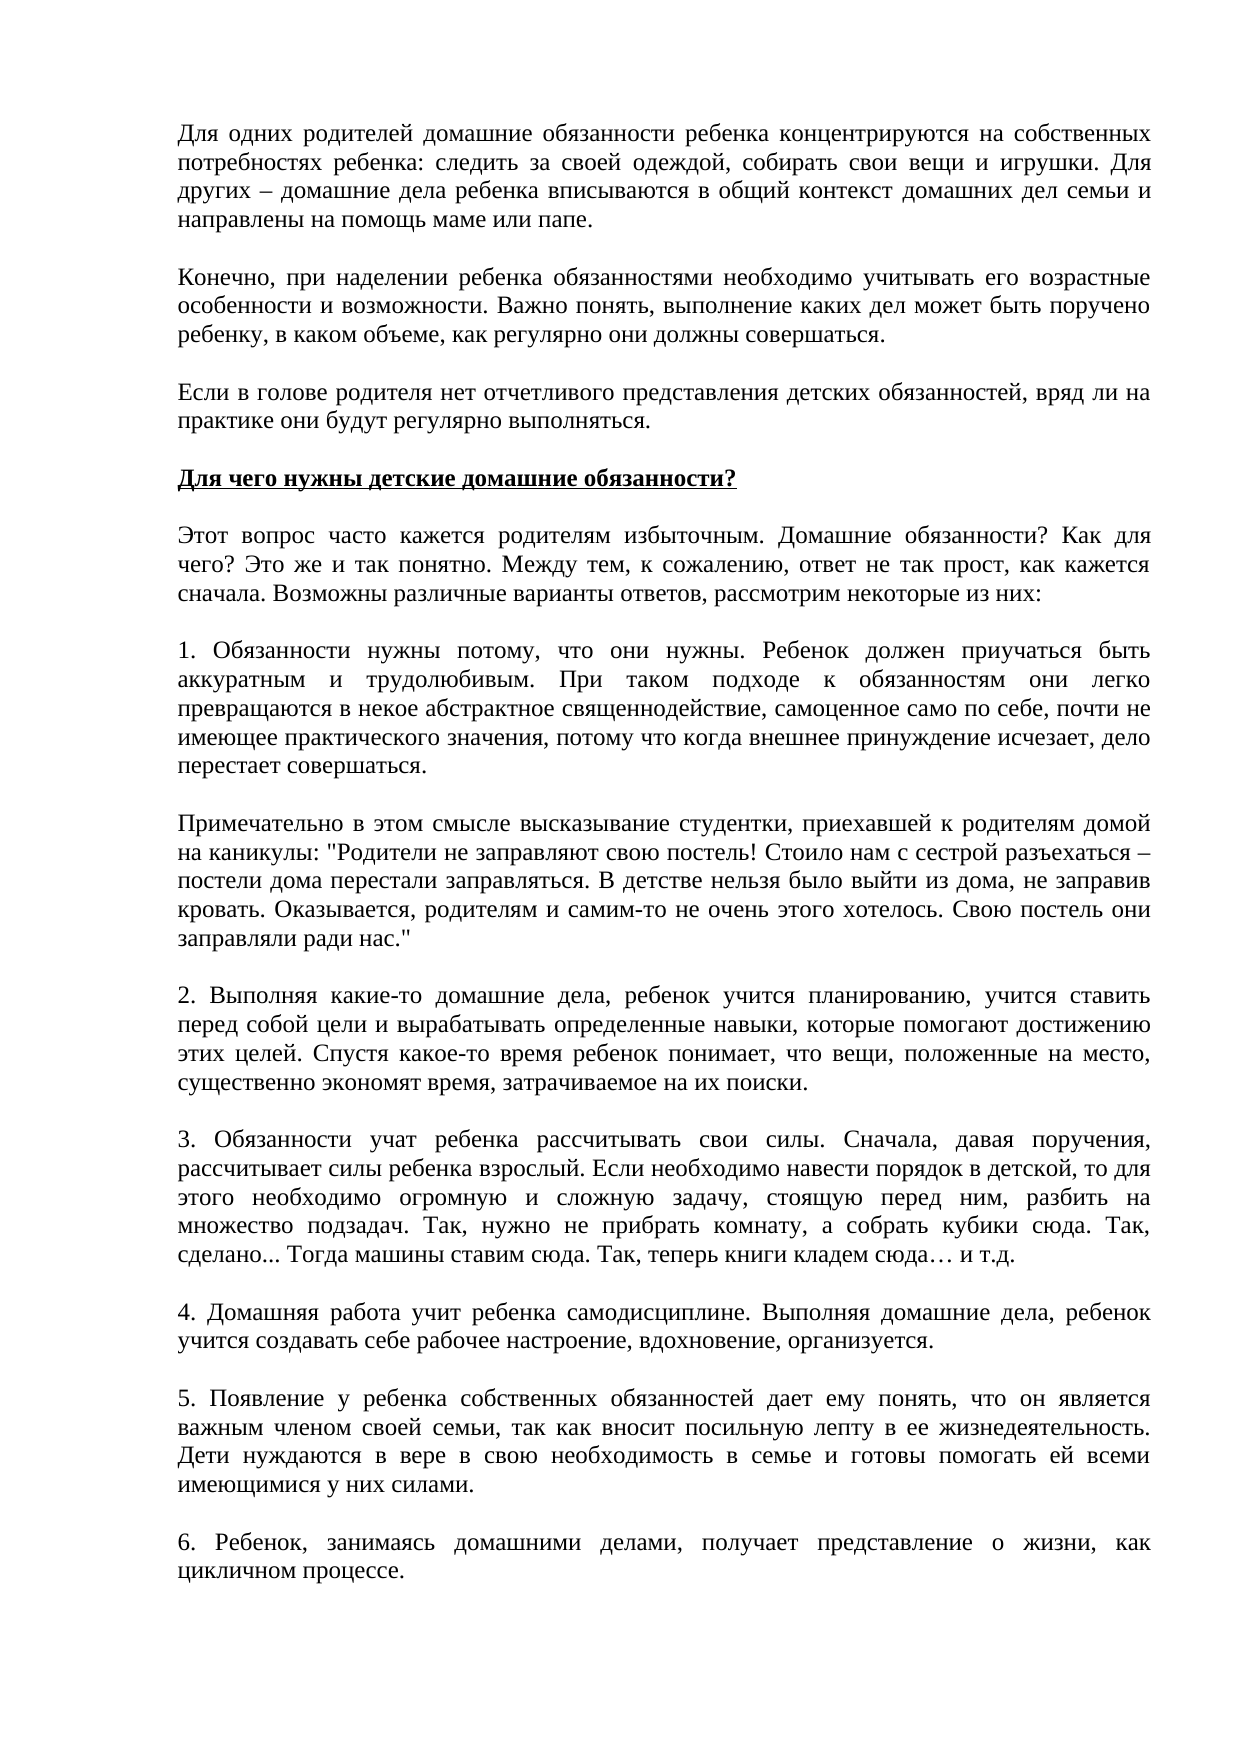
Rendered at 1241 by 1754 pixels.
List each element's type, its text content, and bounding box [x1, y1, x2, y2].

text Если в голове родителя нет отчетливого представления детских обязанностей, вряд ли на практике они будут регулярно выполняться. [177, 377, 1152, 434]
text 6. Ребенок, занимаясь домашними делами, получает представление о жизни, как цикличном процессе. [177, 1527, 1152, 1584]
text Примечательно в этом смысле высказывание студентки, приехавшей к родителям домой на каникулы: "Родители не заправляют свою постель! Стоило нам с сестрой разъехаться – постели дома перестали заправляться. В детстве нельзя было выйти из дома, не заправив кровать. Оказывается, родителям и самим-то не очень этого хотелось. Свою постель они заправляли ради нас." [177, 808, 1152, 952]
text Этот вопрос часто кажется родителям избыточным. Домашние обязанности? Как для чего? Это же и так понятно. Между тем, к сожалению, ответ не так прост, как кажется сначала. Возможны различные варианты ответов, рассмотрим некоторые из них: [177, 492, 1152, 607]
text 1. Обязанности нужны потому, что они нужны. Ребенок должен приучаться быть аккуратным и трудолюбивым. При таком подходе к обязанностям они легко превращаются в некое абстрактное священнодействие, самоценное само по себе, почти не имеющее практического значения, потому что когда внешнее принуждение исчезает, дело перестает совершаться. [177, 636, 1152, 779]
text Для одних родителей домашние обязанности ребенка концентрируются на собственных потребностях ребенка: следить за своей одеждой, собирать свои вещи и игрушки. Для других – домашние дела ребенка вписываются в общий контекст домашних дел семьи и направлены на помощь маме или папе. [177, 118, 1152, 233]
text 4. Домашняя работа учит ребенка самодисциплине. Выполняя домашние дела, ребенок учится создавать себе рабочее настроение, вдохновение, организуется. [177, 1297, 1152, 1354]
text 5. Появление у ребенка собственных обязанностей дает ему понять, что он является важным членом своей семьи, так как вносит посильную лепту в ее жизнедеятельность. Дети нуждаются в вере в свою необходимость в семье и готовы помогать ей всеми имеющимися у них силами. [177, 1383, 1152, 1498]
text 2. Выполняя какие-то домашние дела, ребенок учится планированию, учится ставить перед собой цели и вырабатывать определенные навыки, которые помогают достижению этих целей. Спустя какое-то время ребенок понимает, что вещи, положенные на место, существенно экономят время, затрачиваемое на их поиски. [177, 981, 1152, 1096]
text Для чего нужны детские домашние обязанности? [177, 463, 1152, 492]
text Конечно, при наделении ребенка обязанностями необходимо учитывать его возрастные особенности и возможности. Важно понять, выполнение каких дел может быть поручено ребенку, в каком объеме, как регулярно они должны совершаться. [177, 262, 1152, 348]
text 3. Обязанности учат ребенка рассчитывать свои силы. Сначала, давая поручения, рассчитывает силы ребенка взрослый. Если необходимо навести порядок в детской, то для этого необходимо огромную и сложную задачу, стоящую перед ним, разбить на множество подзадач. Так, нужно не прибрать комнату, а собрать кубики сюда. Так, сделано... Тогда машины ставим сюда. Так, теперь книги кладем сюда… и т.д. [177, 1124, 1152, 1268]
